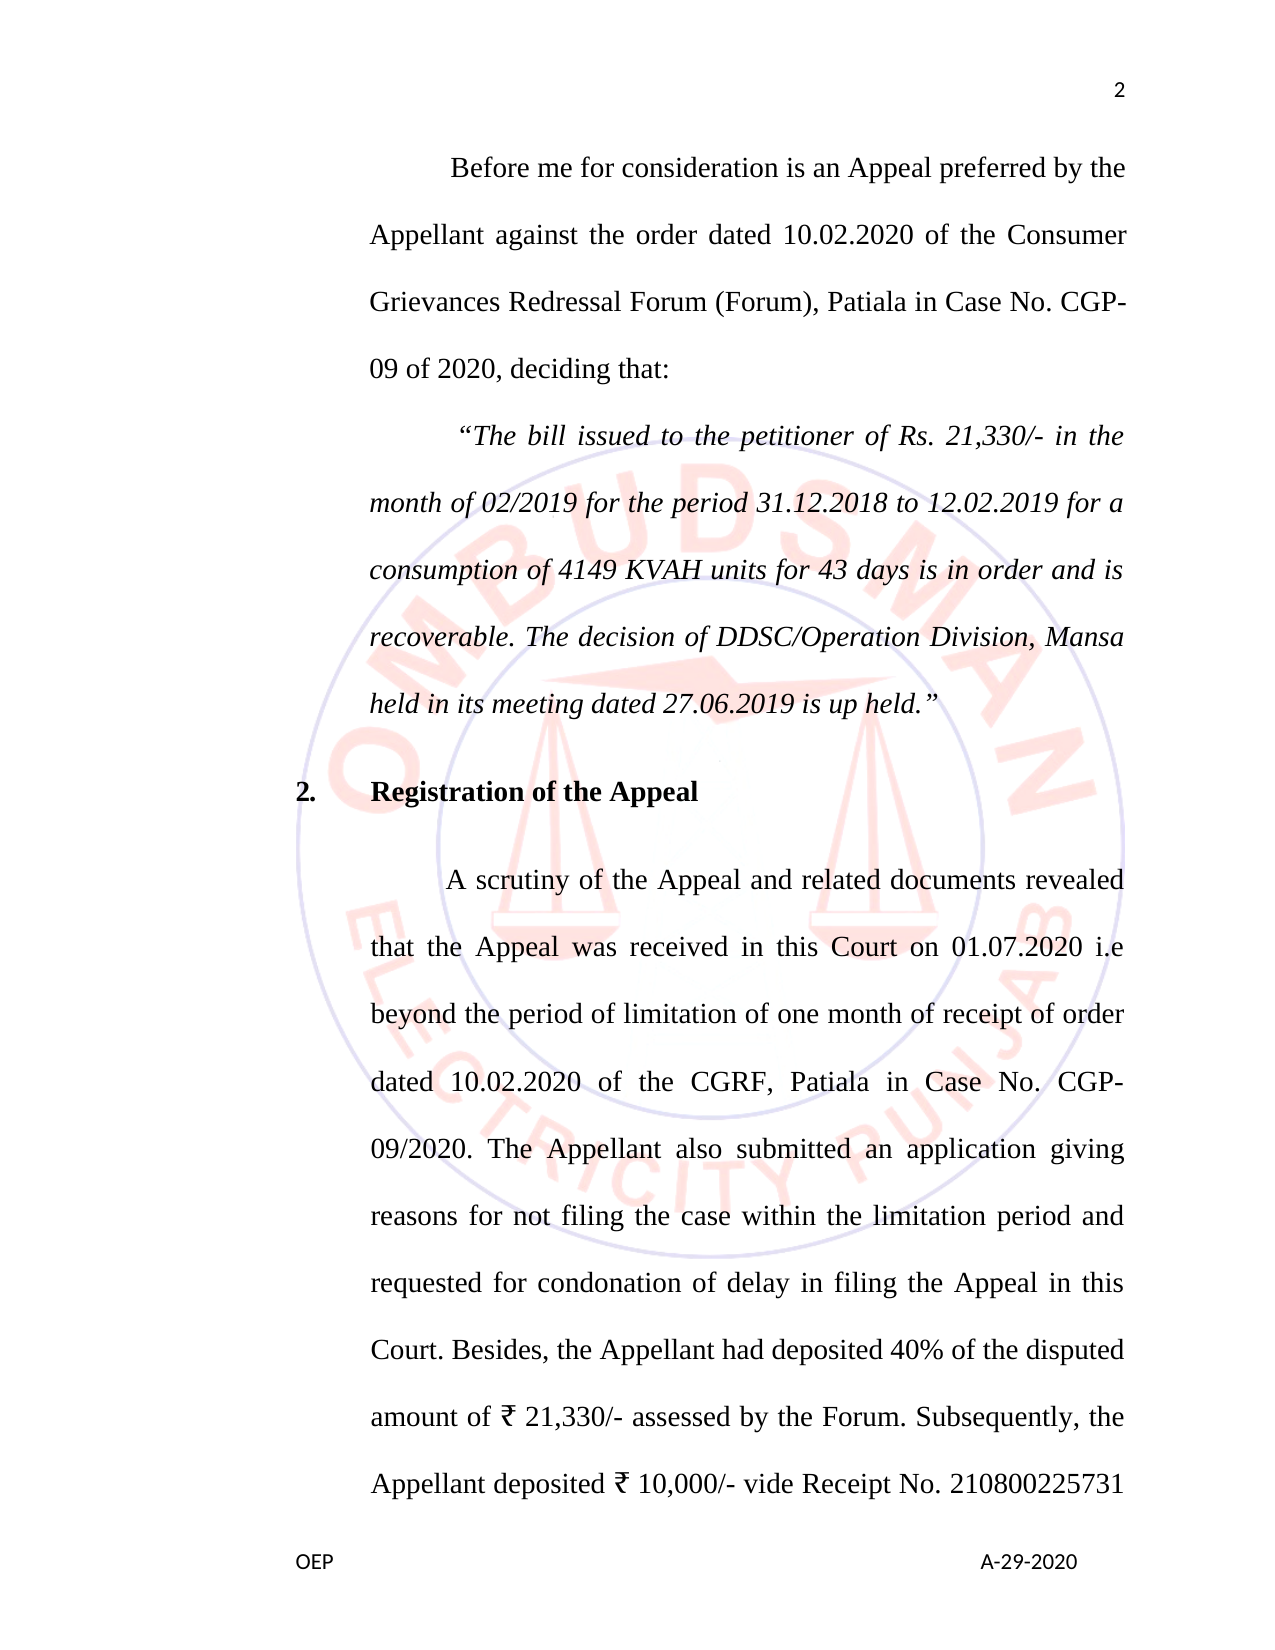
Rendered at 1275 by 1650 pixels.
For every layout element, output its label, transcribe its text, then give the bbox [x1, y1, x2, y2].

list “The bill issued to the petitioner of Rs. 21,330/- in the month of 02/2019 for the period 31.12.2018 to 12.02.2019 for a consumption of 4149 KVAH units for 43 days is in order and is recoverable. The decision of DDSC/Operation Division, Mansa held in its meeting dated 27.06.2019 is up held.” [369, 418, 1125, 720]
text 2. Registration of the Appeal [295, 774, 1125, 808]
text Before me for consideration is an Appeal preferred by the Appellant against the order dated 10.02.2020 of the Consumer Grievances Redressal Forum (Forum), Patiala in Case No. CGP-09 of 2020, deciding that: [369, 150, 1127, 385]
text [370, 862, 1125, 1500]
